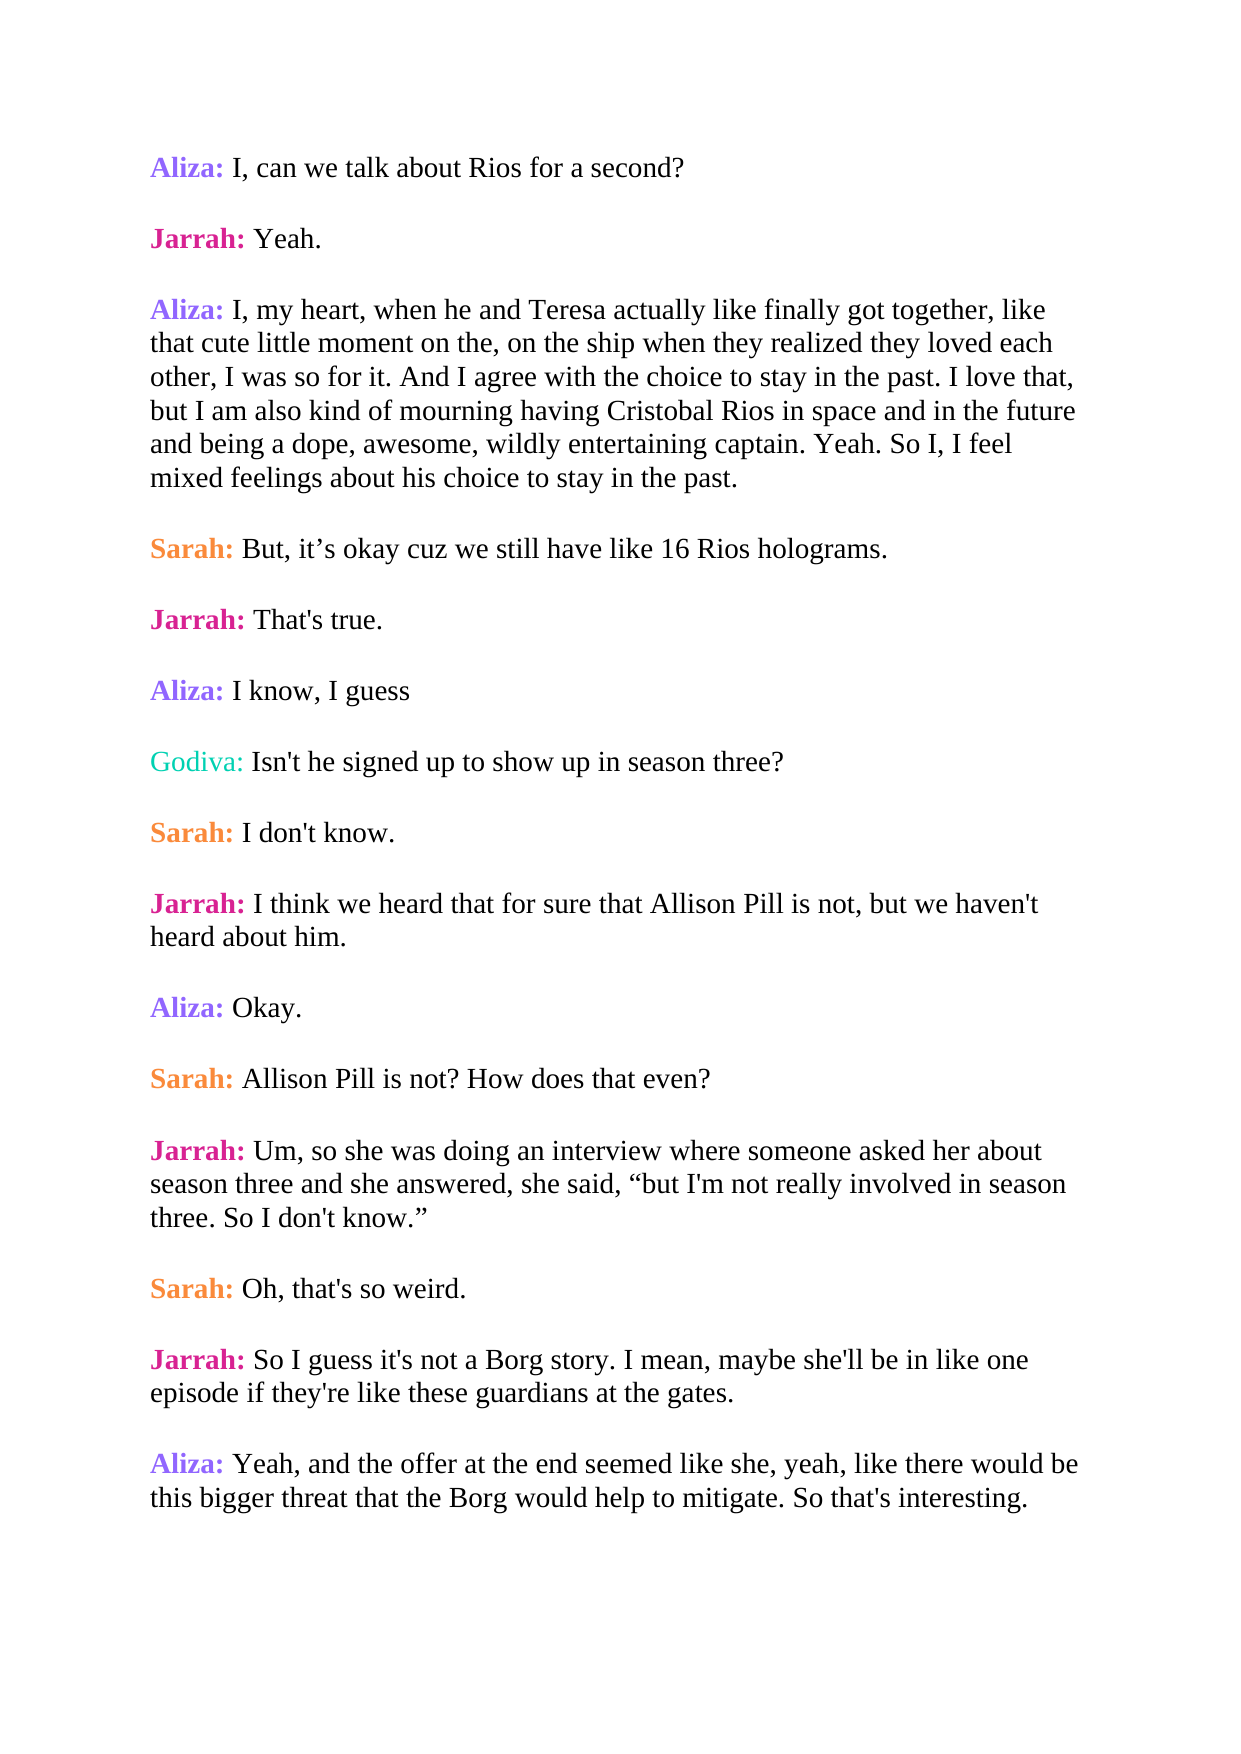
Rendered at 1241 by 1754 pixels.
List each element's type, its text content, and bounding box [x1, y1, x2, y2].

text Aliza: Okay. [150, 991, 1090, 1024]
text Jarrah: So I guess it's not a Borg story. I mean, maybe she'll be in like one episode if they're like these guardians at the gates. [150, 1342, 1090, 1409]
text Jarrah: Um, so she was doing an interview where someone asked her about season three and she answered, she said, “but I'm not really involved in season three. So I don't know.” [150, 1133, 1090, 1233]
text Aliza: Yeah, and the offer at the end seemed like she, yeah, like there would be this bigger threat that the Borg would help to mitigate. So that's interesting. [150, 1446, 1090, 1513]
text Aliza: I, can we talk about Rios for a second? [150, 150, 1090, 183]
text Sarah: Allison Pill is not? How does that even? [150, 1062, 1090, 1095]
text Jarrah: That's true. [150, 602, 1090, 635]
text Jarrah: Yeah. [150, 221, 1090, 254]
text Jarrah: I think we heard that for sure that Allison Pill is not, but we haven't heard about him. [150, 886, 1090, 953]
text Godiva: Isn't he signed up to show up in season three? [150, 744, 1090, 777]
text Sarah: But, it’s okay cuz we still have like 16 Rios holograms. [150, 531, 1090, 564]
text Sarah: I don't know. [150, 815, 1090, 848]
text Aliza: I, my heart, when he and Teresa actually like finally got together, like that cute little moment on the, on the ship when they realized they loved each other, I was so for it. And I agree with the choice to stay in the past. I love that, but I am also kind of mourning having Cristobal Rios in space and in the future and being a dope, awesome, wildly entertaining captain. Yeah. So I, I feel mixed feelings about his choice to stay in the past. [150, 292, 1090, 493]
text Aliza: I know, I guess [150, 673, 1090, 706]
text Sarah: Oh, that's so weird. [150, 1271, 1090, 1304]
